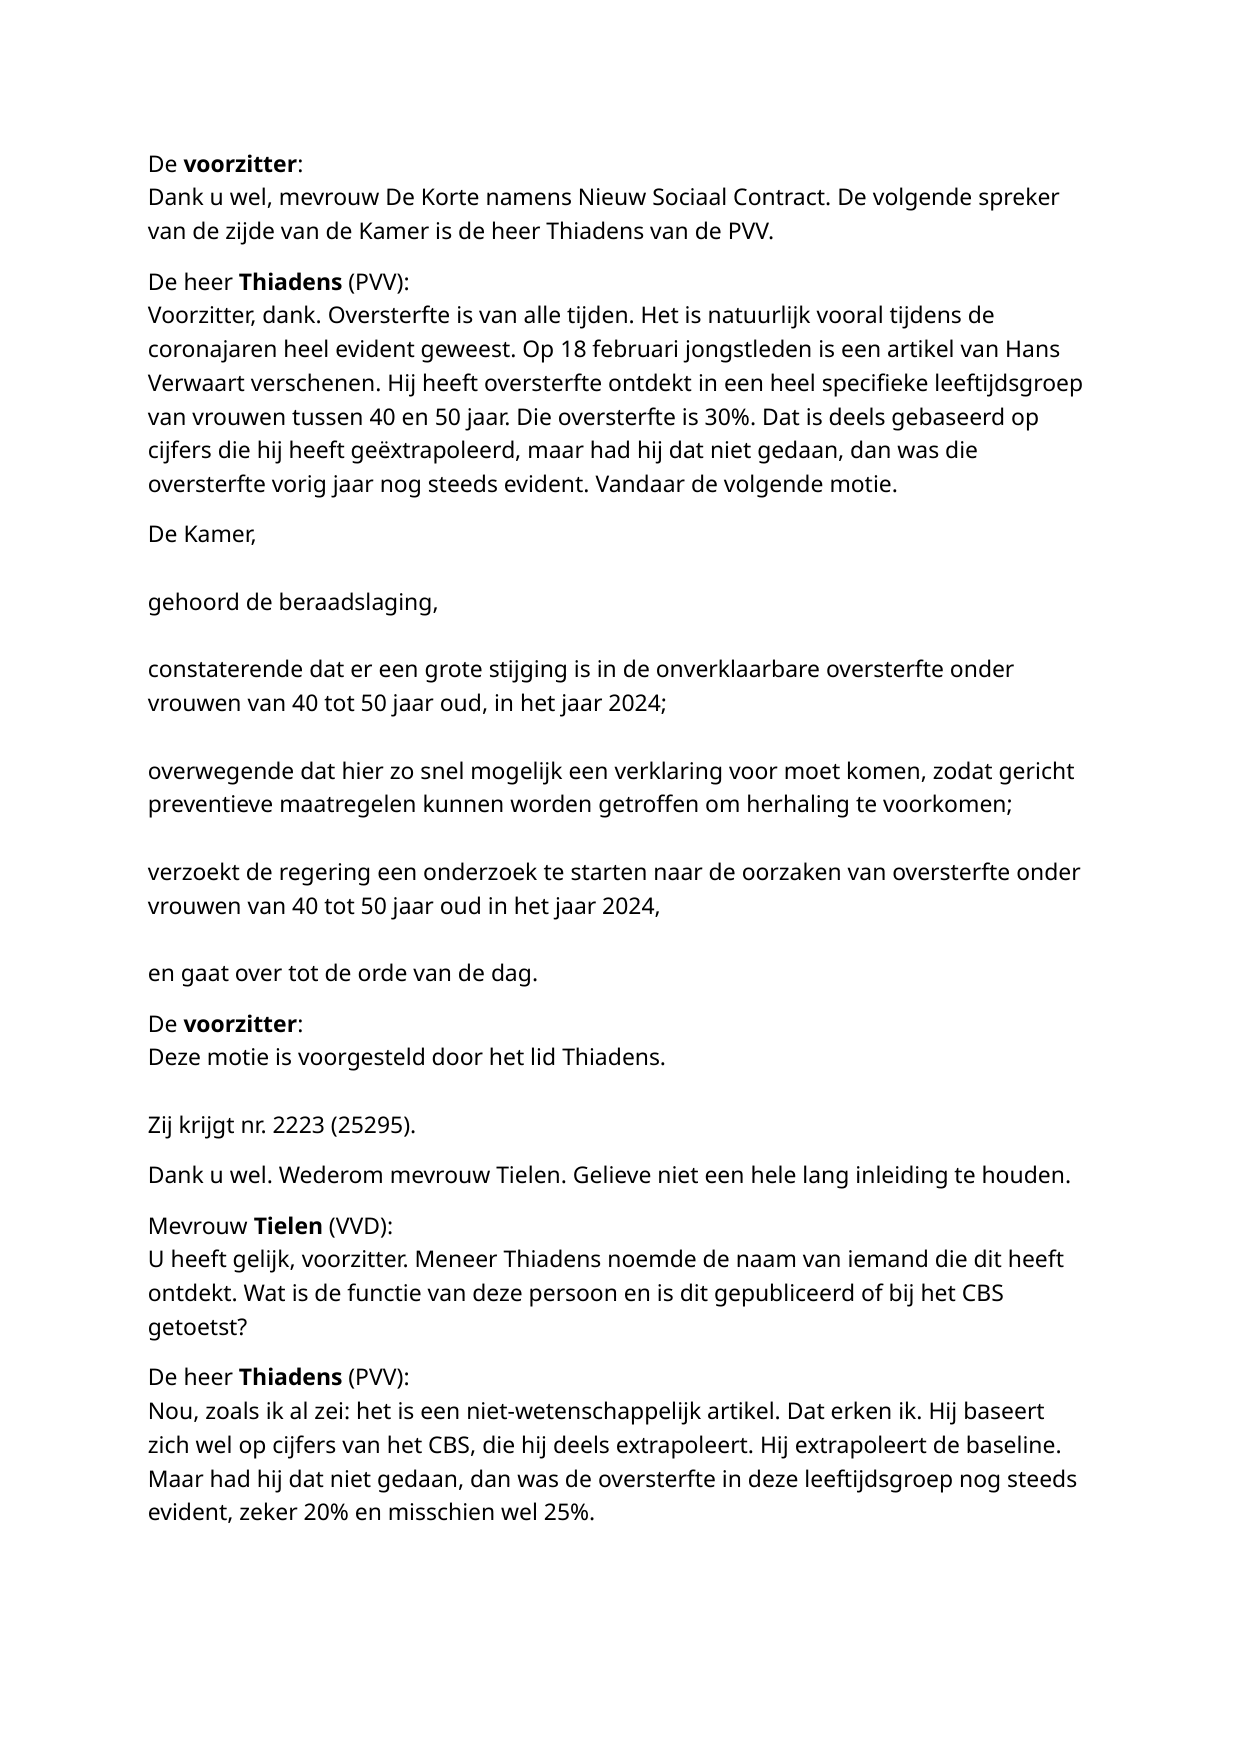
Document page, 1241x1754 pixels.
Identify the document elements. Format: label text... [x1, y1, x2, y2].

text De voorzitter: Dank u wel, mevrouw De Korte namens Nieuw Sociaal Contract. De volgende spreker van de zijde van de Kamer is de heer Thiadens van de PVV. [148, 148, 1093, 246]
text De voorzitter: Deze motie is voorgesteld door het lid Thiadens. Zij krijgt nr. 2223 (25295). [148, 1008, 1093, 1140]
text De heer Thiadens (PVV): Voorzitter, dank. Oversterfte is van alle tijden. Het is natuurlijk vooral tijdens de coronajaren heel evident geweest. Op 18 februari jongstleden is een artikel van Hans Verwaart verschenen. Hij heeft oversterfte ontdekt in een heel specifieke leeftijdsgroep van vrouwen tussen 40 en 50 jaar. Die oversterfte is 30%. Dat is deels gebaseerd op cijfers die hij heeft geëxtrapoleerd, maar had hij dat niet gedaan, dan was die oversterfte vorig jaar nog steeds evident. Vandaar de volgende motie. [148, 266, 1093, 499]
text De Kamer, gehoord de beraadslaging, constaterende dat er een grote stijging is in de onverklaarbare oversterfte onder vrouwen van 40 tot 50 jaar oud, in het jaar 2024; overwegende dat hier zo snel mogelijk een verklaring voor moet komen, zodat gericht preventieve maatregelen kunnen worden getroffen om herhaling te voorkomen; verzoekt de regering een onderzoek te starten naar de oorzaken van oversterfte onder vrouwen van 40 tot 50 jaar oud in het jaar 2024, en gaat over tot de orde van de dag. [148, 518, 1093, 988]
text Mevrouw Tielen (VVD): U heeft gelijk, voorzitter. Meneer Thiadens noemde de naam van iemand die dit heeft ontdekt. Wat is de functie van deze persoon en is dit gepubliceerd of bij het CBS getoetst? [148, 1210, 1093, 1342]
text Dank u wel. Wederom mevrouw Tielen. Gelieve niet een hele lang inleiding te houden. [148, 1159, 1093, 1191]
text De heer Thiadens (PVV): Nou, zoals ik al zei: het is een niet-wetenschappelijk artikel. Dat erken ik. Hij baseert zich wel op cijfers van het CBS, die hij deels extrapoleert. Hij extrapoleert de baseline. Maar had hij dat niet gedaan, dan was de oversterfte in deze leeftijdsgroep nog steeds evident, zeker 20% en misschien wel 25%. [148, 1361, 1093, 1528]
